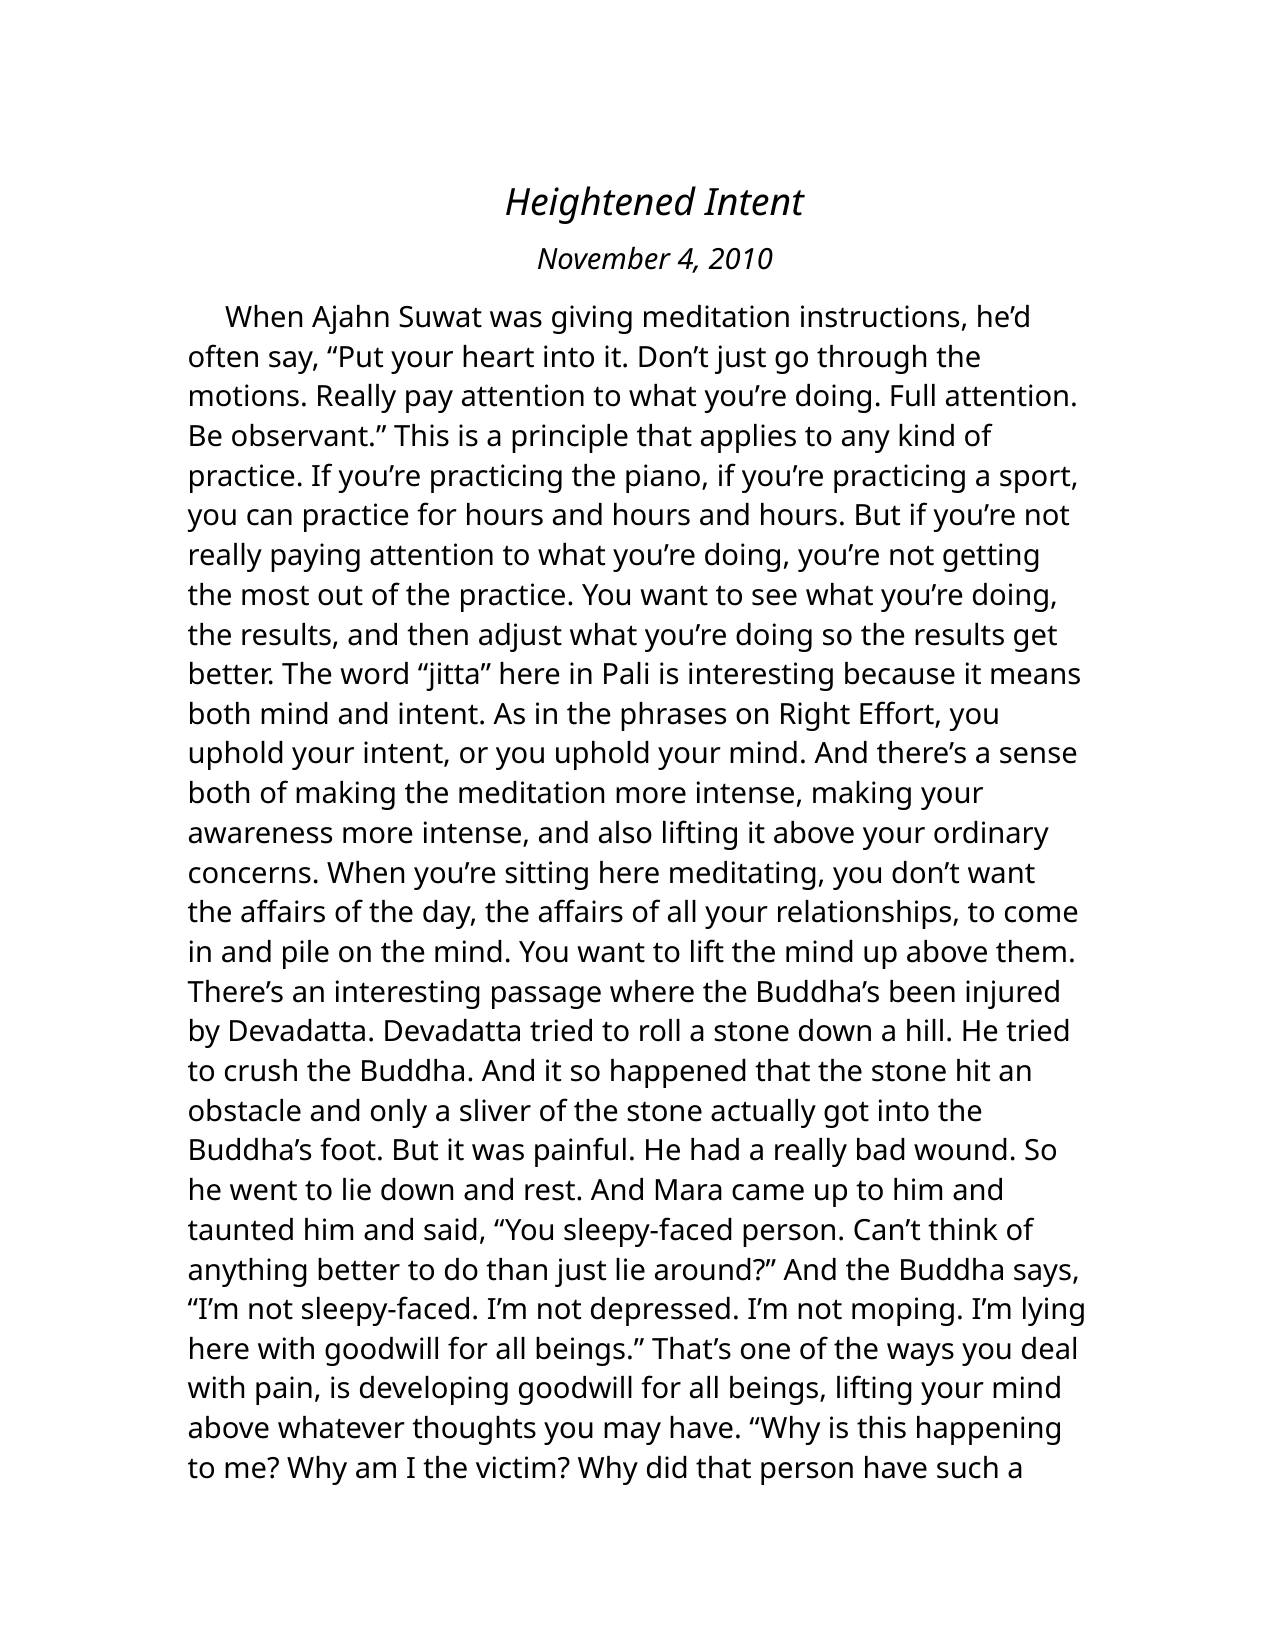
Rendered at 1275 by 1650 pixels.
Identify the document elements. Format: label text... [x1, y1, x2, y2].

text November 4, 2010 [187, 238, 1087, 278]
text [187, 296, 1087, 1487]
title Heightened Intent [187, 175, 1087, 226]
